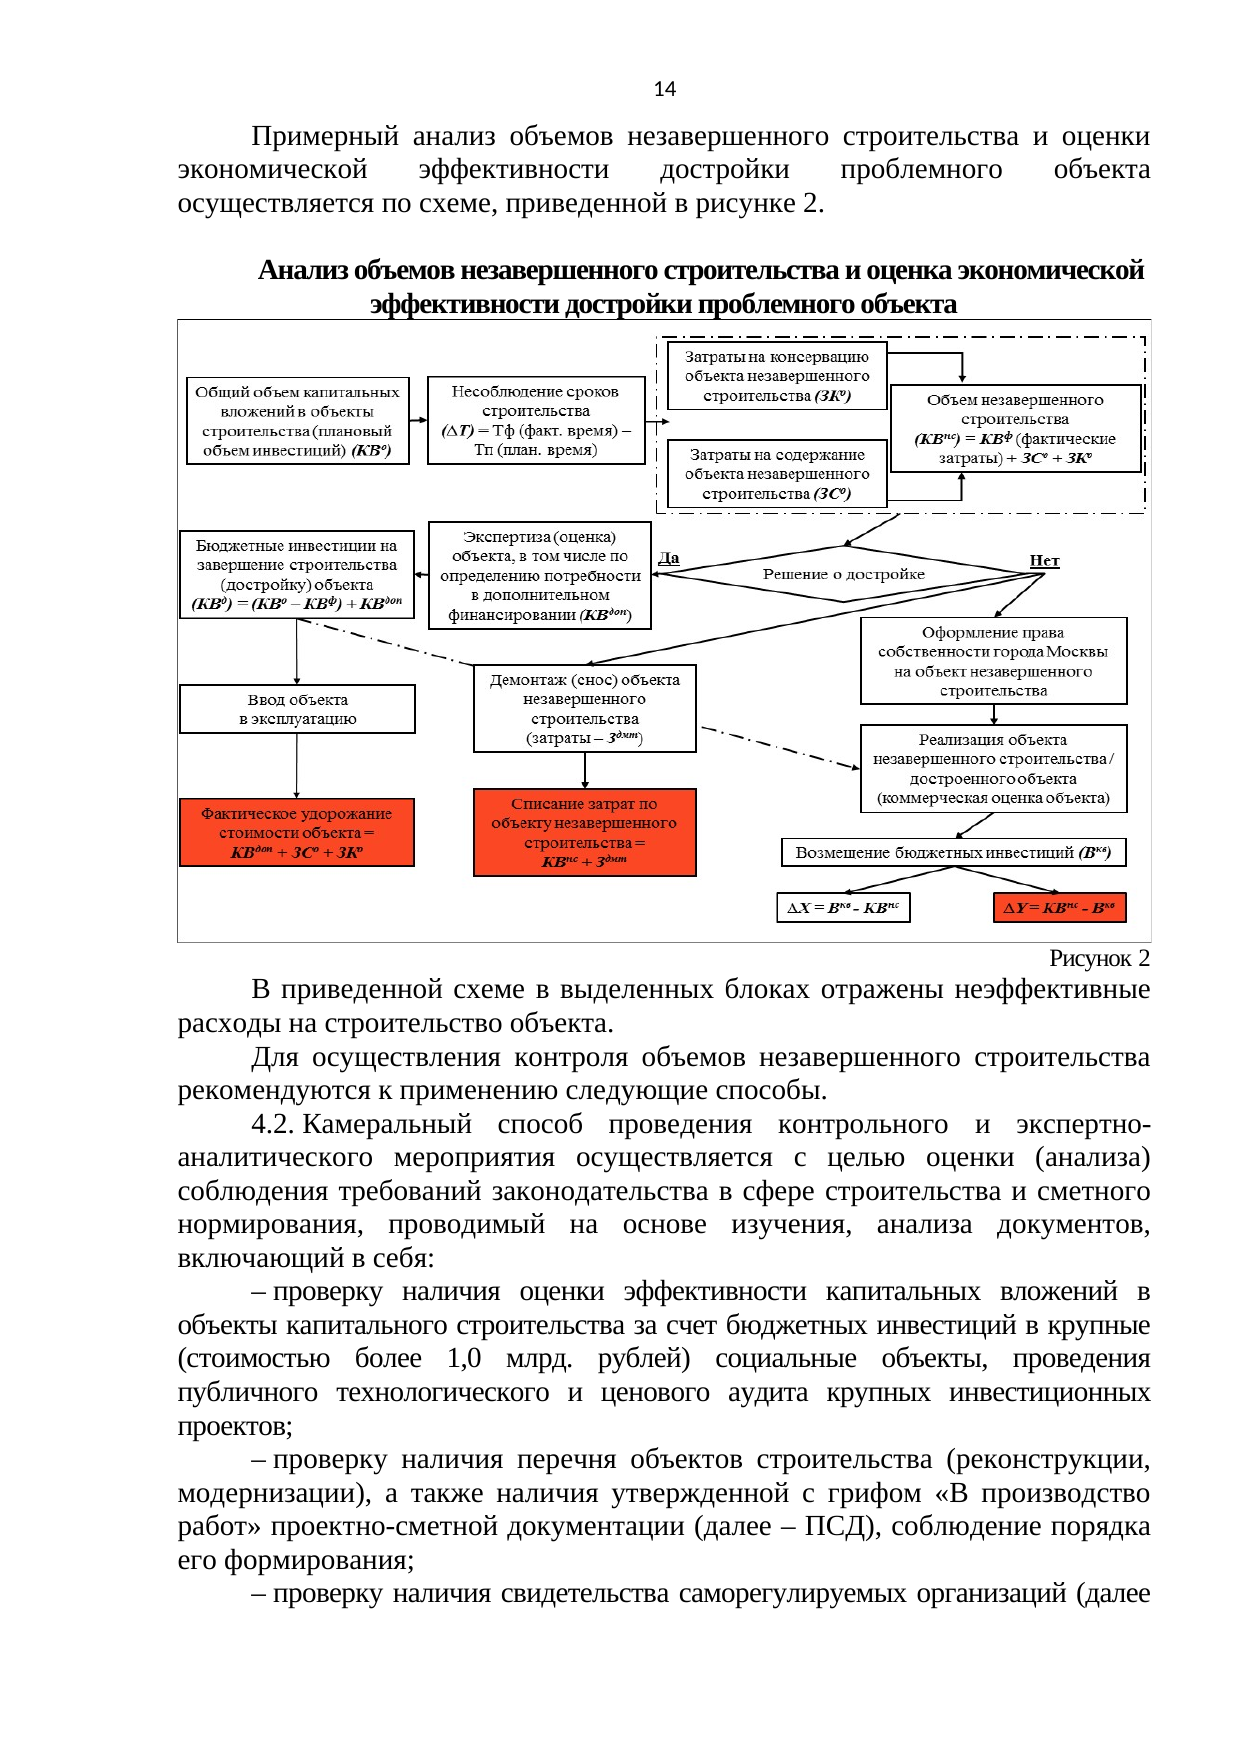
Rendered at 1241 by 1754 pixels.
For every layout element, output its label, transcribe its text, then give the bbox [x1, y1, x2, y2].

text – проверку наличия оценки эффективности капитальных вложений в объекты капитального строительства за счет бюджетных инвестиций в крупные (стоимостью более 1,0 млрд. рублей) социальные объекты, проведения публичного технологического и ценового аудита крупных инвестиционных проектов; [177, 1273, 1152, 1441]
text Анализ объемов незавершенного строительства и оценка экономической эффективности достройки проблемного объекта [177, 252, 1152, 319]
text Для осуществления контроля объемов незавершенного строительства рекомендуются к применению следующие способы. [177, 1039, 1152, 1106]
list – проверку наличия перечня объектов строительства (реконструкции, модернизации), а также наличия утвержденной с грифом «В производство работ» проектно-сметной документации (далее – ПСД), соблюдение порядка его формирования; [177, 1441, 1152, 1575]
text Рисунок 2 [177, 943, 1152, 972]
text Примерный анализ объемов незавершенного строительства и оценки экономической эффективности достройки проблемного объекта осуществляется по схеме, приведенной в рисунке 2. [177, 118, 1152, 219]
text В приведенной схеме в выделенных блоках отражены неэффективные расходы на строительство объекта. [177, 972, 1152, 1039]
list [177, 1575, 1152, 1609]
picture [177, 319, 1152, 943]
text 4.2. Камеральный способ проведения контрольного и экспертно-аналитического мероприятия осуществляется с целью оценки (анализа) соблюдения требований законодательства в сфере строительства и сметного нормирования, проводимый на основе изучения, анализа документов, включающий в себя: [177, 1106, 1152, 1273]
